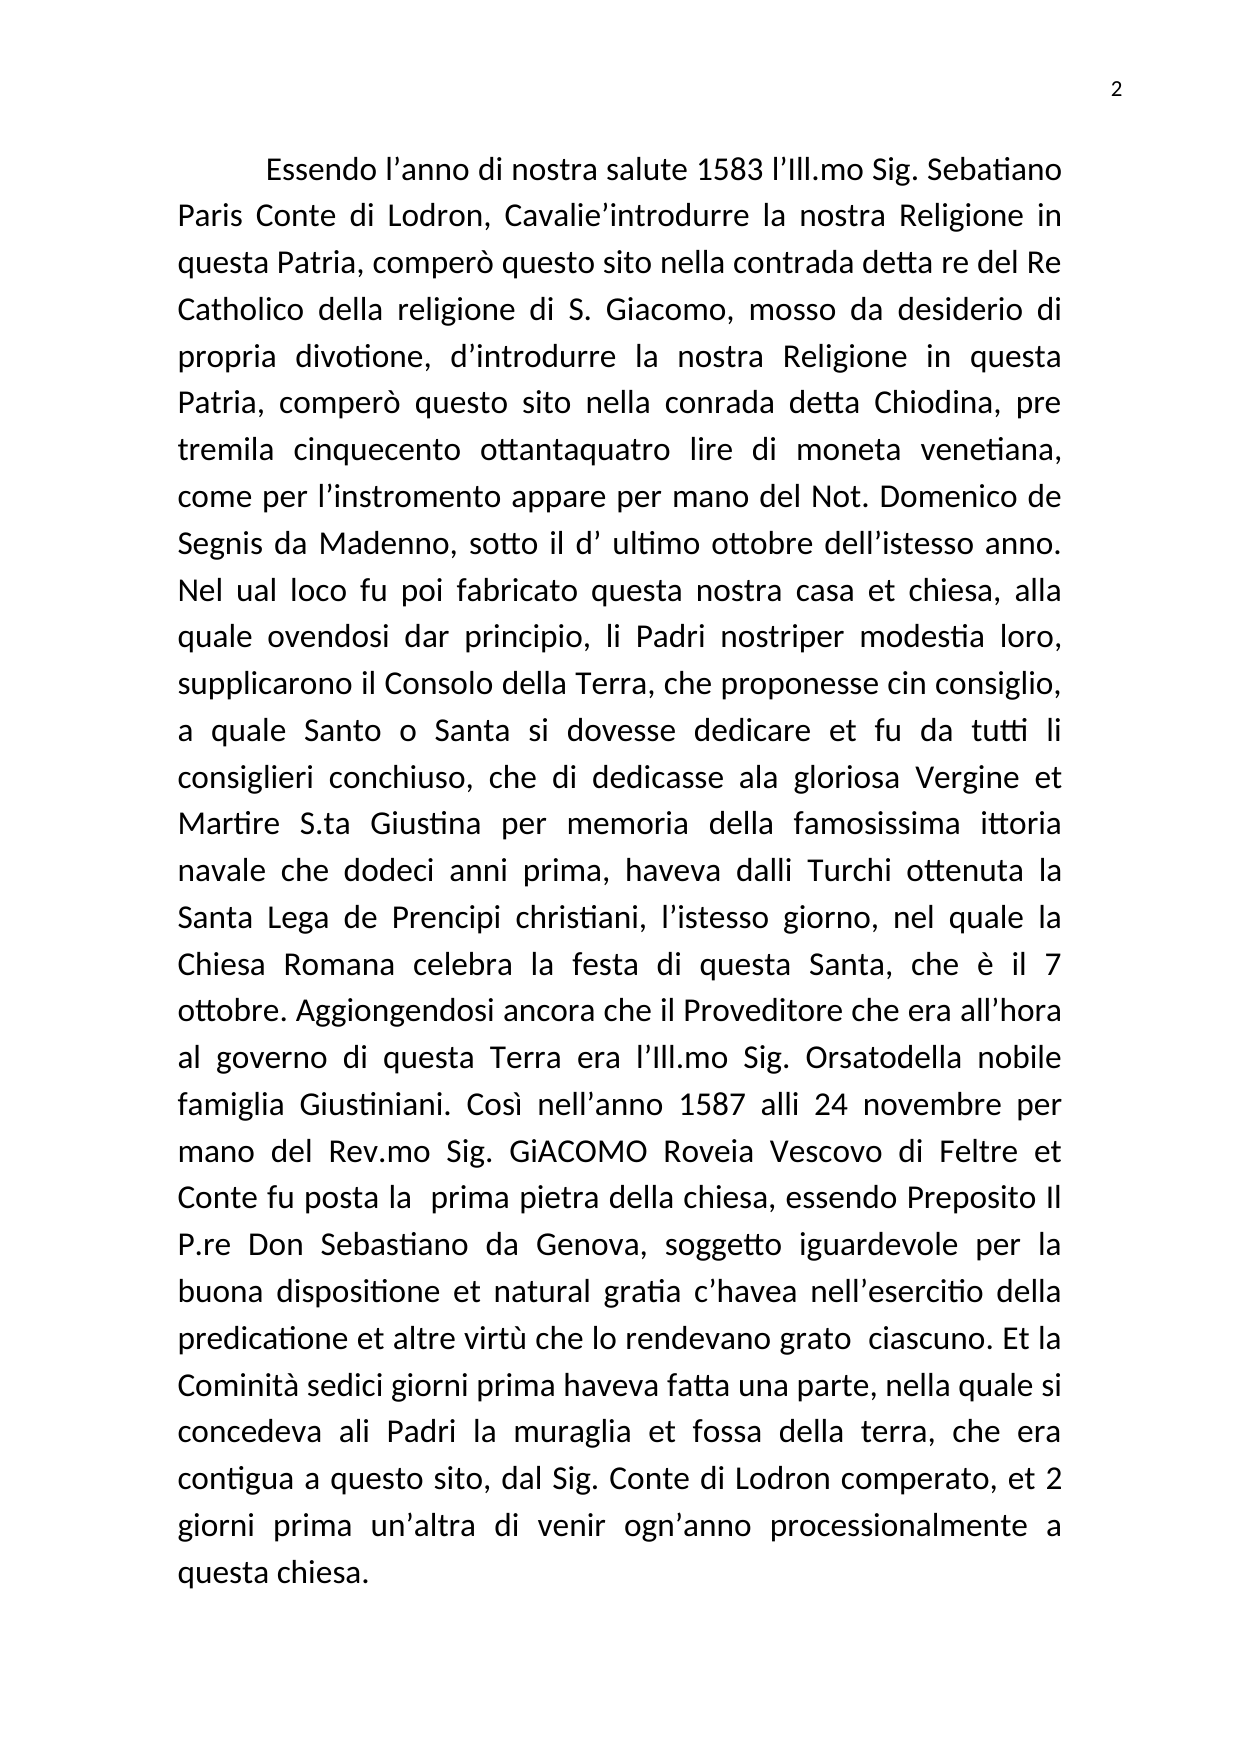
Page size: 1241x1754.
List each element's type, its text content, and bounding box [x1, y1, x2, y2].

text Essendo l’anno di nostra salute 1583 l’Ill.mo Sig. Sebatiano Paris Conte di Lodron, Cavalie’introdurre la nostra Religione in questa Patria, comperò questo sito nella contrada detta re del Re Catholico della religione di S. Giacomo, mosso da desiderio di propria divotione, d’introdurre la nostra Religione in questa Patria, comperò questo sito nella conrada detta Chiodina, pre tremila cinquecento ottantaquatro lire di moneta venetiana, come per l’instromento appare per mano del Not. Domenico de Segnis da Madenno, sotto il d’ ultimo ottobre dell’istesso anno. Nel ual loco fu poi fabricato questa nostra casa et chiesa, alla quale ovendosi dar principio, li Padri nostriper modestia loro, supplicarono il Consolo della Terra, che proponesse cin consiglio, a quale Santo o Santa si dovesse dedicare et fu da tutti li consiglieri conchiuso, che di dedicasse ala gloriosa Vergine et Martire S.ta Giustina per memoria della famosissima ittoria navale che dodeci anni prima, haveva dalli Turchi ottenuta la Santa Lega de Prencipi christiani, l’istesso giorno, nel quale la Chiesa Romana celebra la festa di questa Santa, che è il 7 ottobre. Aggiongendosi ancora che il Proveditore che era all’hora al governo di questa Terra era l’Ill.mo Sig. Orsatodella nobile famiglia Giustiniani. Così nell’anno 1587 alli 24 novembre per mano del Rev.mo Sig. GiACOMO Roveia Vescovo di Feltre et Conte fu posta la prima pietra della chiesa, essendo Preposito Il P.re Don Sebastiano da Genova, soggetto iguardevole per la buona dispositione et natural gratia c’havea nell’esercitio della predicatione et altre virtù che lo rendevano grato ciascuno. Et la Cominità sedici giorni prima haveva fatta una parte, nella quale si concedeva ali Padri la muraglia et fossa della terra, che era contigua a questo sito, dal Sig. Conte di Lodron comperato, et 2 giorni prima un’altra di venir ogn’anno processionalmente a questa chiesa. [177, 148, 1063, 1591]
